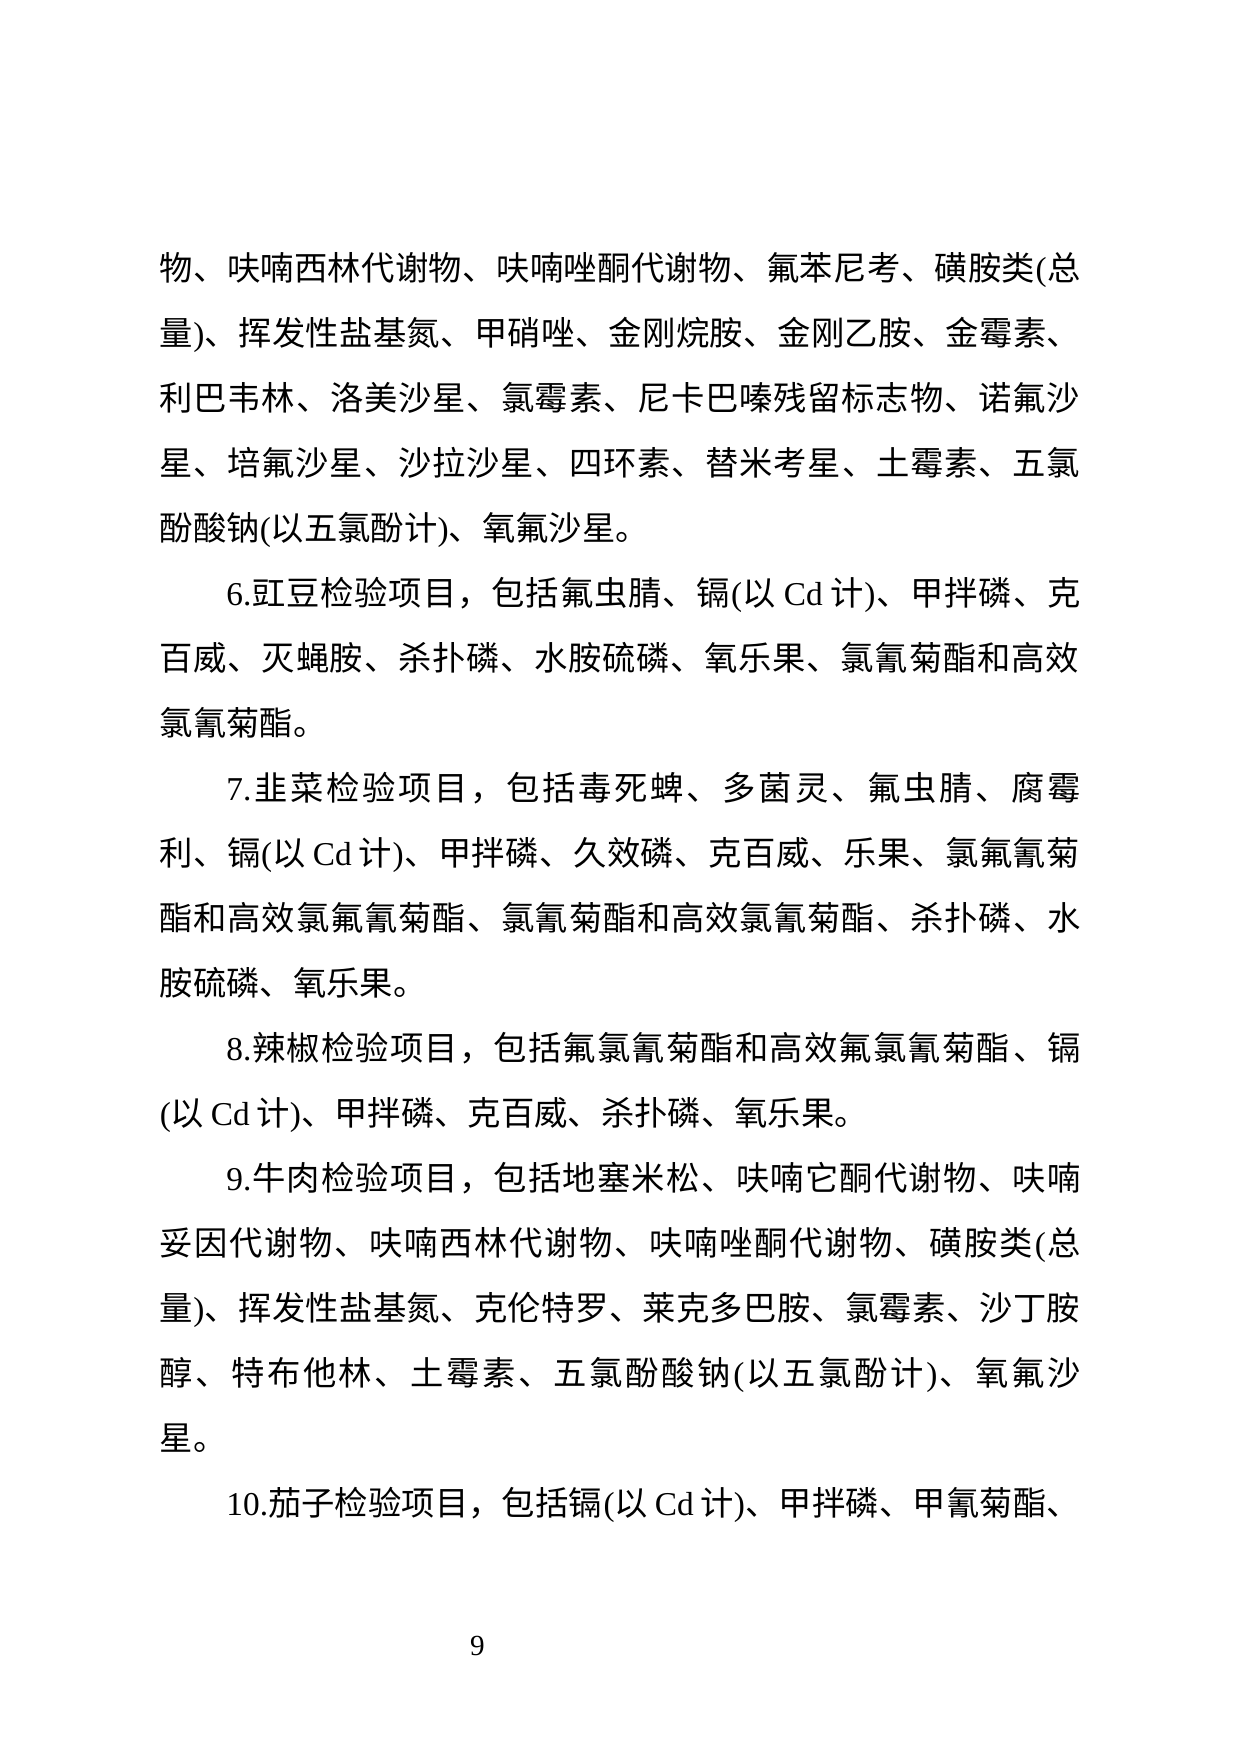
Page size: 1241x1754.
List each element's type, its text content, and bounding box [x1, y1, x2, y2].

text 6.豇豆检验项目，包括氟虫腈、镉(以Cd计)、甲拌磷、克百威、灭蝇胺、杀扑磷、水胺硫磷、氧乐果、氯氰菊酯和高效氯氰菊酯。 [159, 558, 1081, 753]
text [159, 1468, 1081, 1533]
text 9.牛肉检验项目，包括地塞米松、呋喃它酮代谢物、呋喃妥因代谢物、呋喃西林代谢物、呋喃唑酮代谢物、磺胺类(总量)、挥发性盐基氮、克伦特罗、莱克多巴胺、氯霉素、沙丁胺醇、特布他林、土霉素、五氯酚酸钠(以五氯酚计)、氧氟沙星。 [159, 1143, 1081, 1468]
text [159, 233, 1081, 558]
text 8.辣椒检验项目，包括氟氯氰菊酯和高效氟氯氰菊酯、镉(以Cd计)、甲拌磷、克百威、杀扑磷、氧乐果。 [159, 1013, 1081, 1143]
text 7.韭菜检验项目，包括毒死蜱、多菌灵、氟虫腈、腐霉利、镉(以Cd计)、甲拌磷、久效磷、克百威、乐果、氯氟氰菊酯和高效氯氟氰菊酯、氯氰菊酯和高效氯氰菊酯、杀扑磷、水胺硫磷、氧乐果。 [159, 753, 1081, 1013]
